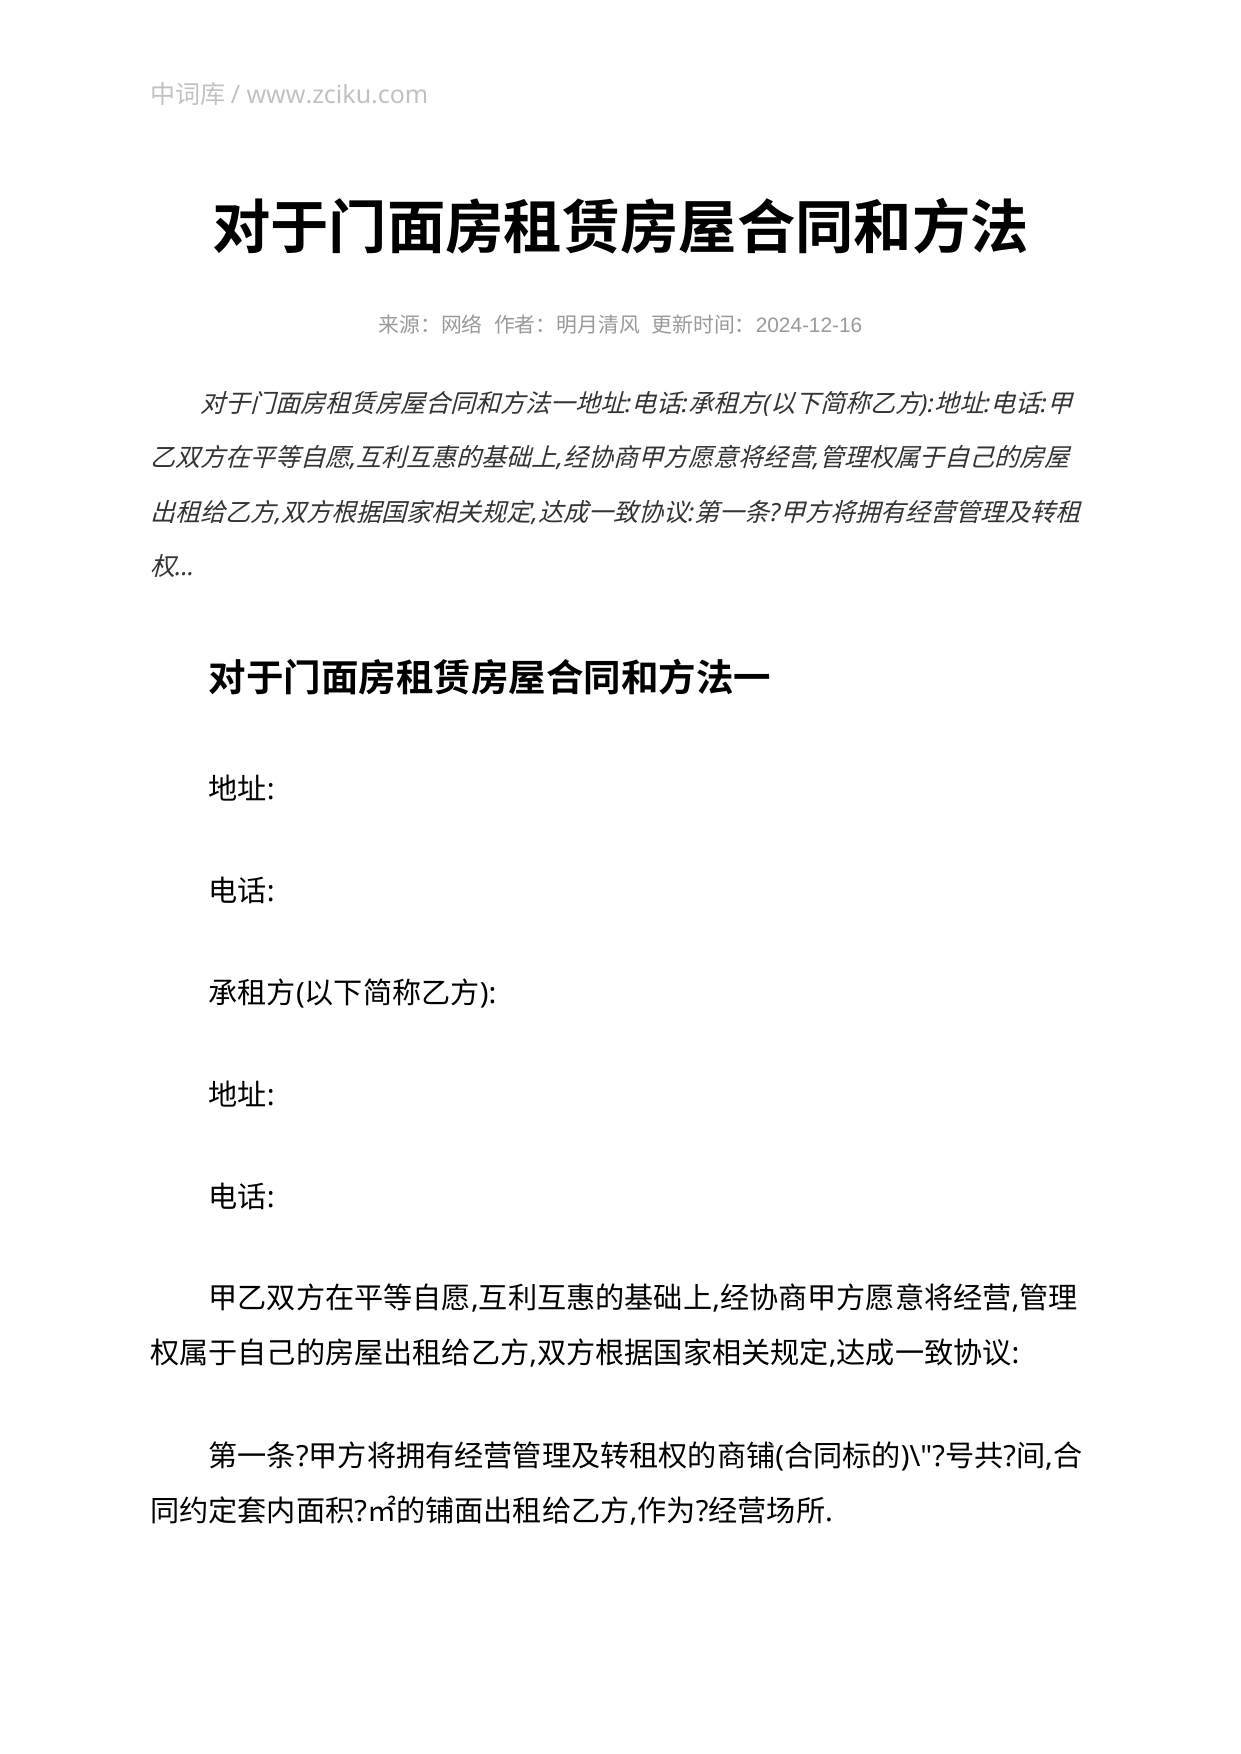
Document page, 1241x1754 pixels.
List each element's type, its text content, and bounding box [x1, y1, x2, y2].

text 甲乙双方在平等自愿,互利互惠的基础上,经协商甲方愿意将经营,管理权属于自己的房屋出租给乙方,双方根据国家相关规定,达成一致协议: [150, 1275, 1090, 1372]
text 地址: [150, 1071, 1090, 1113]
text 第一条?甲方将拥有经营管理及转租权的商铺(合同标的)\"?号共?间,合同约定套内面积?㎡的铺面出租给乙方,作为?经营场所. [150, 1432, 1090, 1529]
text 电话: [150, 867, 1090, 909]
text 对于门面房租赁房屋合同和方法一地址:电话:承租方(以下简称乙方):地址:电话:甲乙双方在平等自愿,互利互惠的基础上,经协商甲方愿意将经营,管理权属于自己的房屋出租给乙方,双方根据国家相关规定,达成一致协议:第一条?甲方将拥有经营管理及转租权... [150, 383, 1090, 583]
text 承租方(以下简称乙方): [150, 969, 1090, 1012]
text 地址: [150, 765, 1090, 808]
text 来源：网络 作者：明月清风 更新时间：2024-12-16 [150, 313, 1090, 337]
subtitle 对于门面房租赁房屋合同和方法 [150, 181, 1090, 266]
text 对于门面房租赁房屋合同和方法一 [150, 648, 1090, 702]
text 电话: [150, 1173, 1090, 1216]
